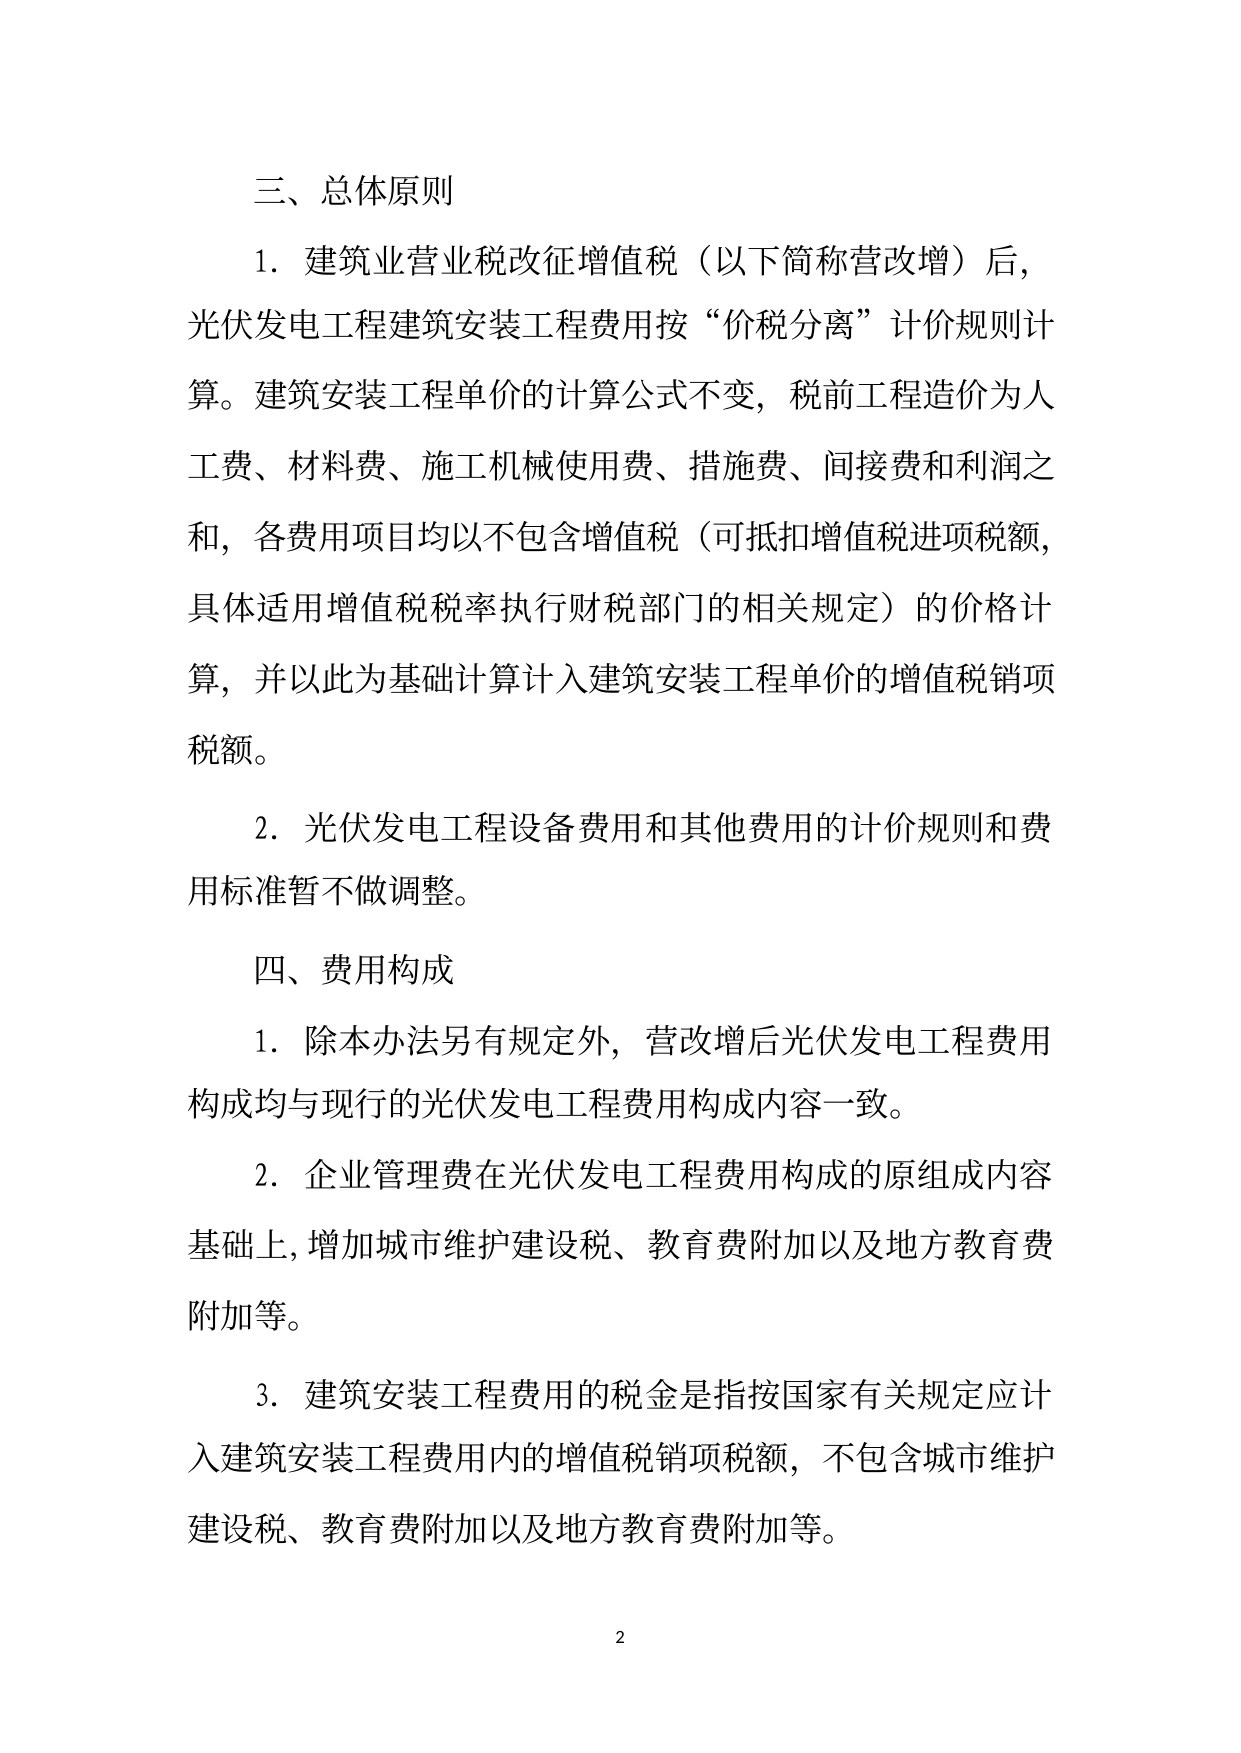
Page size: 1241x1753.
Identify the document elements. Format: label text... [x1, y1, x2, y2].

text 具体适用增值税税率执行财税部门的相关规定）的价格计 [187, 564, 1219, 635]
text 和，各费用项目均以不包含增值税（可抵扣增值税进项税额， [187, 493, 1219, 564]
text 1. 除本办法另有规定外，营改增后光伏发电工程费用 [254, 1026, 1183, 1060]
text 附加等。 [187, 1272, 1183, 1343]
text 算。建筑安装工程单价的计算公式不变，税前工程造价为人 [187, 351, 1219, 422]
text 算，并以此为基础计算计入建筑安装工程单价的增值税销项 [187, 635, 1219, 705]
text 四、费用构成 [254, 955, 504, 989]
text 光伏发电工程建筑安装工程费用按“价税分离”计价规则计 [187, 280, 1219, 351]
text 基础上,增加城市维护建设税、教育费附加以及地方教育费 [187, 1201, 1183, 1272]
text 用标准暂不做调整。 [187, 847, 1183, 918]
text 税额。 [187, 705, 1219, 776]
text 2. 光伏发电工程设备费用和其他费用的计价规则和费 [254, 814, 1183, 847]
text 构成均与现行的光伏发电工程费用构成内容一致。 [187, 1060, 1183, 1130]
text 三、总体原则 [254, 176, 504, 210]
text 3. 建筑安装工程费用的税金是指按国家有关规定应计 [254, 1380, 1183, 1414]
text 2 [615, 1628, 653, 1648]
text 1. 建筑业营业税改征增值税（以下简称营改增）后， [254, 247, 1219, 280]
text 建设税、教育费附加以及地方教育费附加等。 [187, 1485, 1183, 1555]
text 工费、材料费、施工机械使用费、措施费、间接费和利润之 [187, 422, 1219, 493]
text 入建筑安装工程费用内的增值税销项税额，不包含城市维护 [187, 1414, 1183, 1485]
text 2. 企业管理费在光伏发电工程费用构成的原组成内容 [254, 1130, 1183, 1201]
